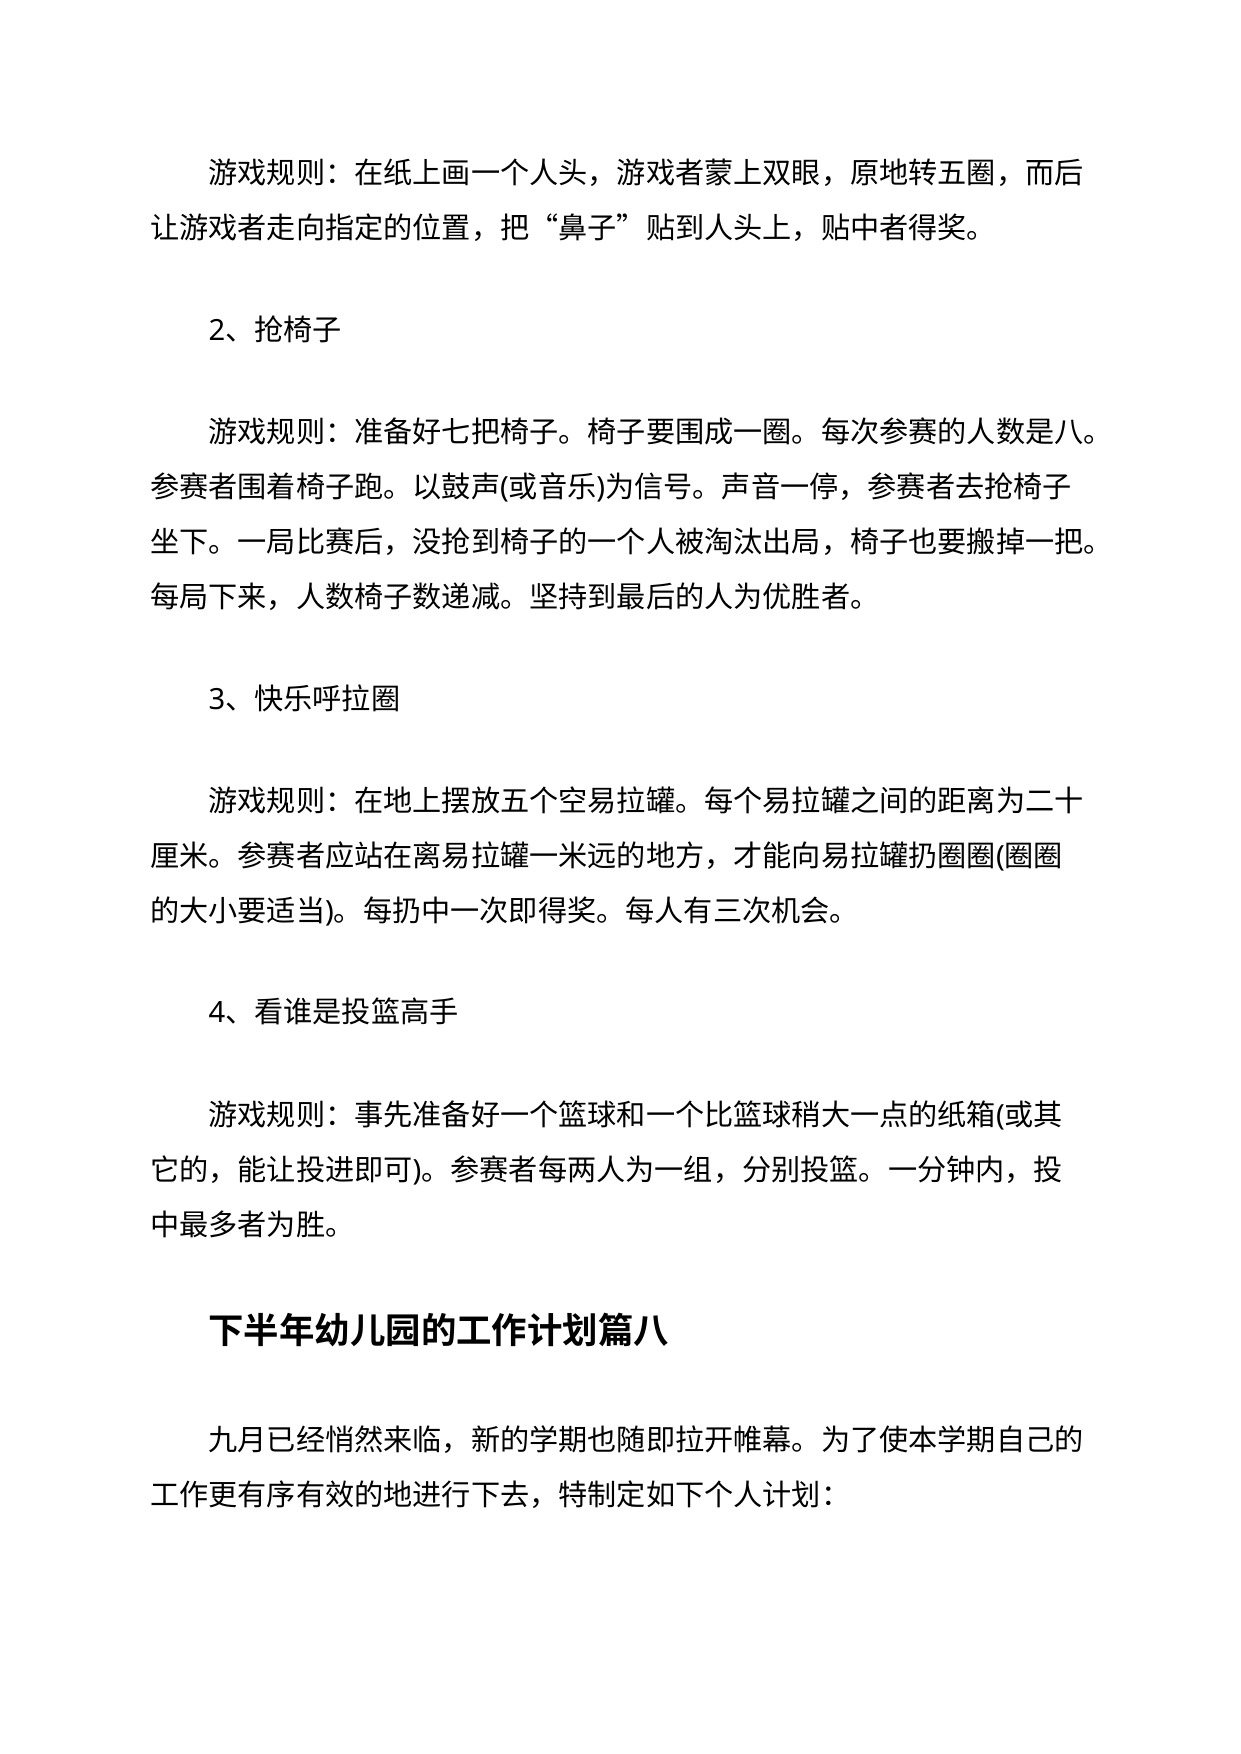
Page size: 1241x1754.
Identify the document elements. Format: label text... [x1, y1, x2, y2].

text 3、快乐呼拉圈 [150, 675, 1090, 718]
text 2、抢椅子 [150, 307, 1090, 349]
text 游戏规则：事先准备好一个篮球和一个比篮球稍大一点的纸箱(或其它的，能让投进即可)。参赛者每两人为一组，分别投篮。一分钟内，投中最多者为胜。 [150, 1091, 1090, 1243]
text 下半年幼儿园的工作计划篇八 [150, 1303, 1090, 1354]
text 游戏规则：在地上摆放五个空易拉罐。每个易拉罐之间的距离为二十厘米。参赛者应站在离易拉罐一米远的地方，才能向易拉罐扔圈圈(圈圈的大小要适当)。每扔中一次即得奖。每人有三次机会。 [150, 777, 1090, 929]
text 4、看谁是投篮高手 [150, 989, 1090, 1031]
text 游戏规则：准备好七把椅子。椅子要围成一圈。每次参赛的人数是八。参赛者围着椅子跑。以鼓声(或音乐)为信号。声音一停，参赛者去抢椅子坐下。一局比赛后，没抢到椅子的一个人被淘汰出局，椅子也要搬掉一把。每局下来，人数椅子数递减。坚持到最后的人为优胜者。 [150, 409, 1090, 616]
text 游戏规则：在纸上画一个人头，游戏者蒙上双眼，原地转五圈，而后让游戏者走向指定的位置，把“鼻子”贴到人头上，贴中者得奖。 [150, 150, 1090, 247]
text 九月已经悄然来临，新的学期也随即拉开帷幕。为了使本学期自己的工作更有序有效的地进行下去，特制定如下个人计划： [150, 1416, 1090, 1513]
